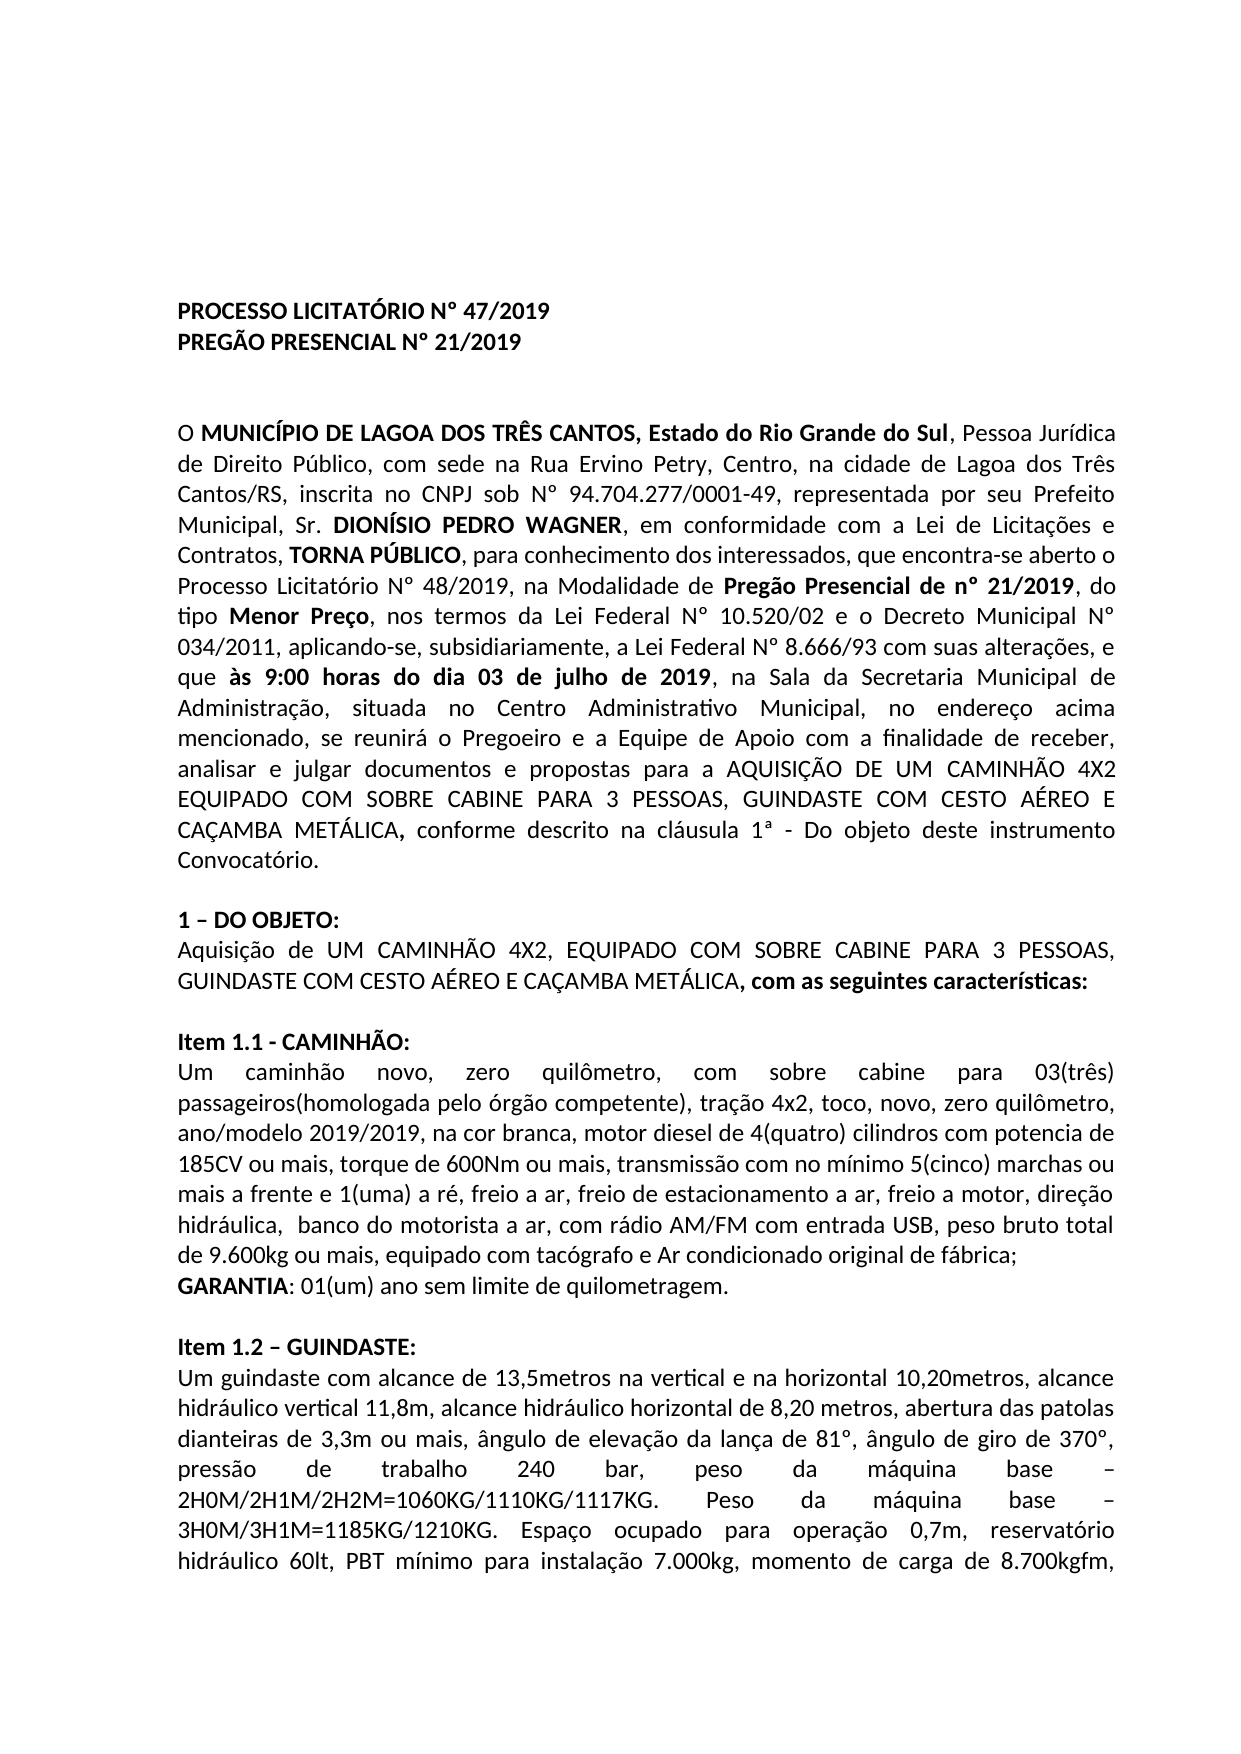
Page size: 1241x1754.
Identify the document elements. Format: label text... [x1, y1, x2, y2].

text Um caminhão novo, zero quilômetro, com sobre cabine para 03(três) passageiros(homologada pelo órgão competente), tração 4x2, toco, novo, zero quilômetro, ano/modelo 2019/2019, na cor branca, motor diesel de 4(quatro) cilindros com potencia de 185CV ou mais, torque de 600Nm ou mais, transmissão com no mínimo 5(cinco) marchas ou mais a frente e 1(uma) a ré, freio a ar, freio de estacionamento a ar, freio a motor, direção hidráulica, banco do motorista a ar, com rádio AM/FM com entrada USB, peso bruto total de 9.600kg ou mais, equipado com tacógrafo e Ar condicionado original de fábrica; [177, 1057, 1116, 1270]
text GARANTIA: 01(um) ano sem limite de quilometragem. [177, 1270, 1116, 1301]
text O MUNICÍPIO DE LAGOA DOS TRÊS CANTOS, Estado do Rio Grande do Sul, Pessoa Jurídica de Direito Público, com sede na Rua Ervino Petry, Centro, na cidade de Lagoa dos Três Cantos/RS, inscrita no CNPJ sob Nº 94.704.277/0001-49, representada por seu Prefeito Municipal, Sr. DIONÍSIO PEDRO WAGNER, em conformidade com a Lei de Licitações e Contratos, TORNA PÚBLICO, para conhecimento dos interessados, que encontra-se aberto o Processo Licitatório Nº 48/2019, na Modalidade de Pregão Presencial de nº 21/2019, do tipo Menor Preço, nos termos da Lei Federal Nº 10.520/02 e o Decreto Municipal Nº 034/2011, aplicando-se, subsidiariamente, a Lei Federal Nº 8.666/93 com suas alterações, e que às 9:00 horas do dia 03 de julho de 2019, na Sala da Secretaria Municipal de Administração, situada no Centro Administrativo Municipal, no endereço acima mencionado, se reunirá o Pregoeiro e a Equipe de Apoio com a finalidade de receber, analisar e julgar documentos e propostas para a AQUISIÇÃO DE UM CAMINHÃO 4X2 EQUIPADO COM SOBRE CABINE PARA 3 PESSOAS, GUINDASTE COM CESTO AÉREO E CAÇAMBA METÁLICA, conforme descrito na cláusula 1ª - Do objeto deste instrumento Convocatório. [177, 417, 1116, 875]
text 1 – DO OBJETO: [177, 904, 1116, 934]
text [177, 1362, 1116, 1575]
text Item 1.1 - CAMINHÃO: [177, 1026, 1116, 1057]
text Aquisição de UM CAMINHÃO 4X2, EQUIPADO COM SOBRE CABINE PARA 3 PESSOAS, GUINDASTE COM CESTO AÉREO E CAÇAMBA METÁLICA, com as seguintes características: [177, 934, 1116, 996]
text PROCESSO LICITATÓRIO Nº 47/2019 [177, 295, 1116, 326]
text PREGÃO PRESENCIAL Nº 21/2019 [177, 326, 1116, 356]
text Item 1.2 – GUINDASTE: [177, 1331, 1116, 1362]
